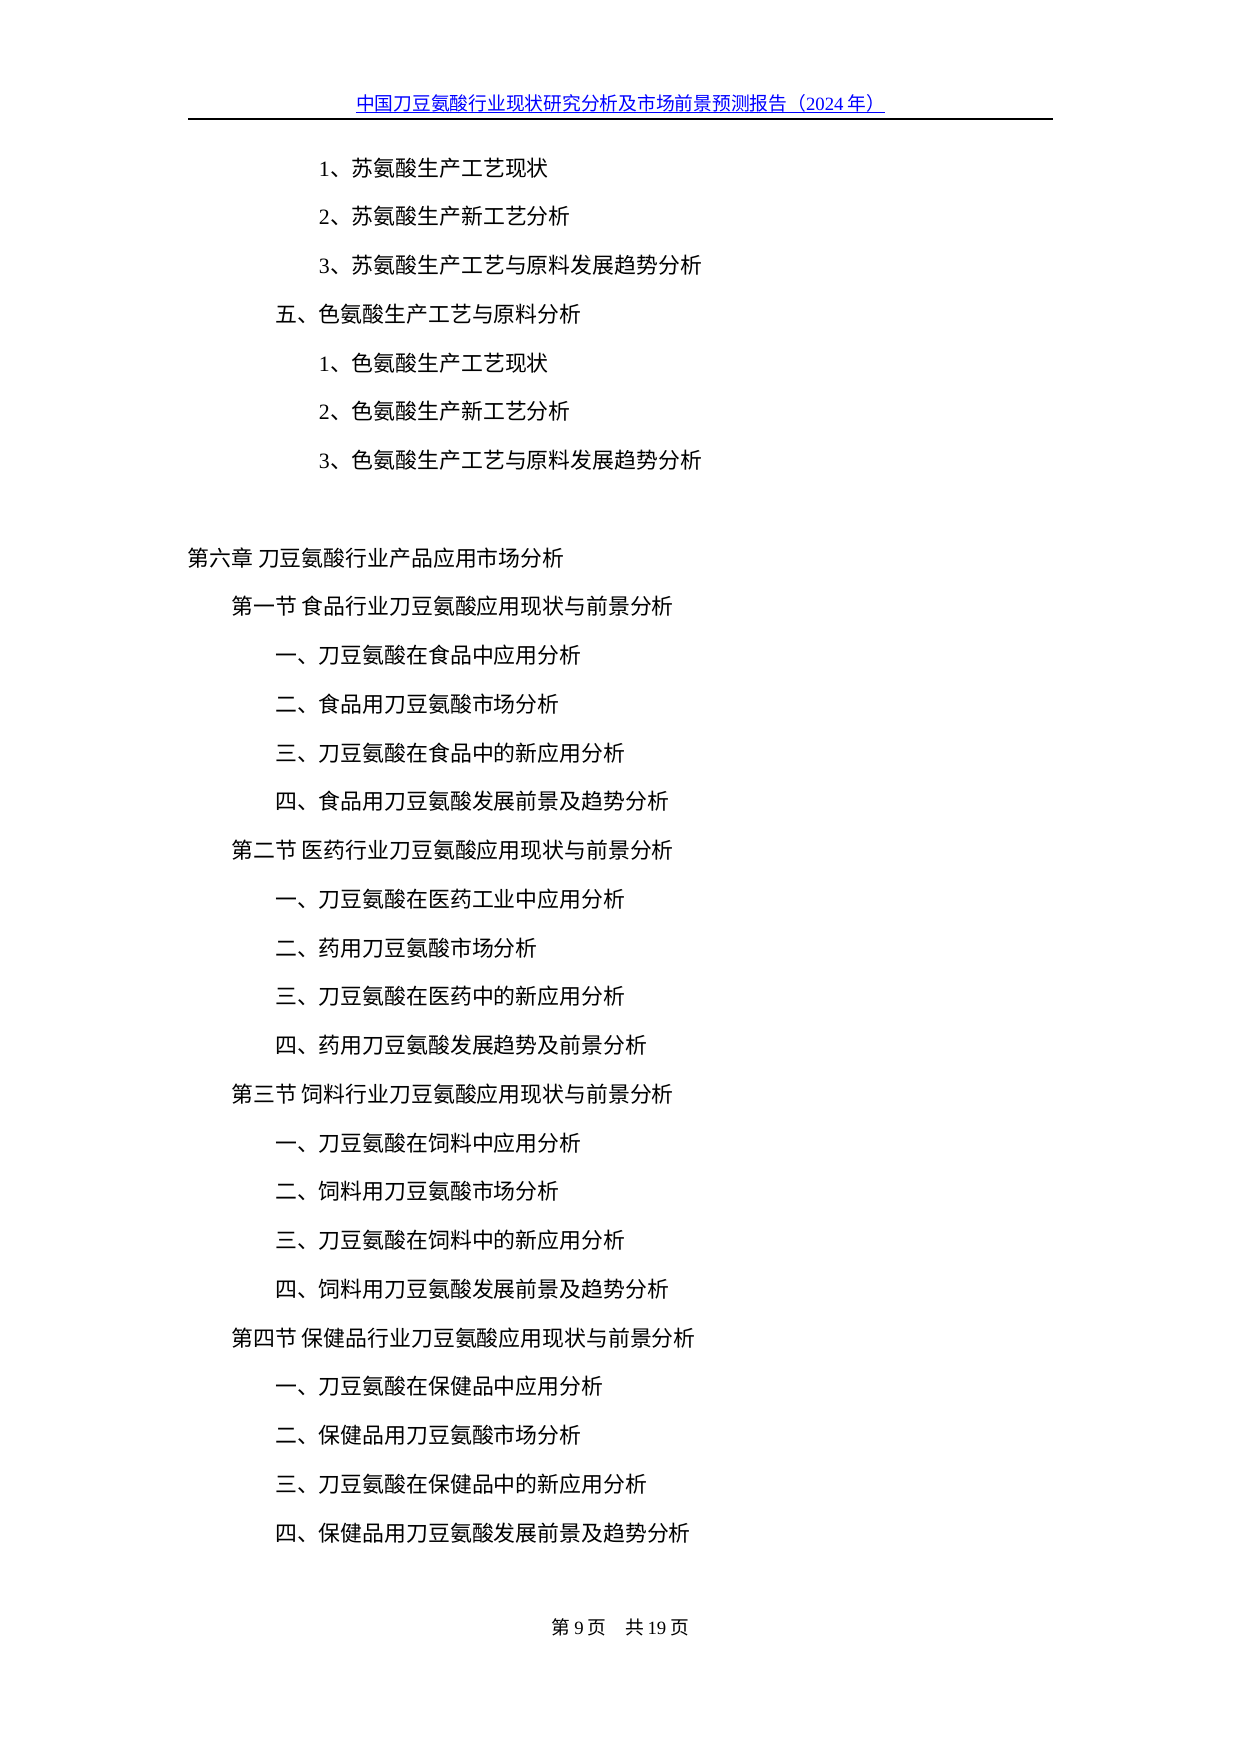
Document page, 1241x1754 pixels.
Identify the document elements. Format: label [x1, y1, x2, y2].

text [187, 150, 1053, 1548]
